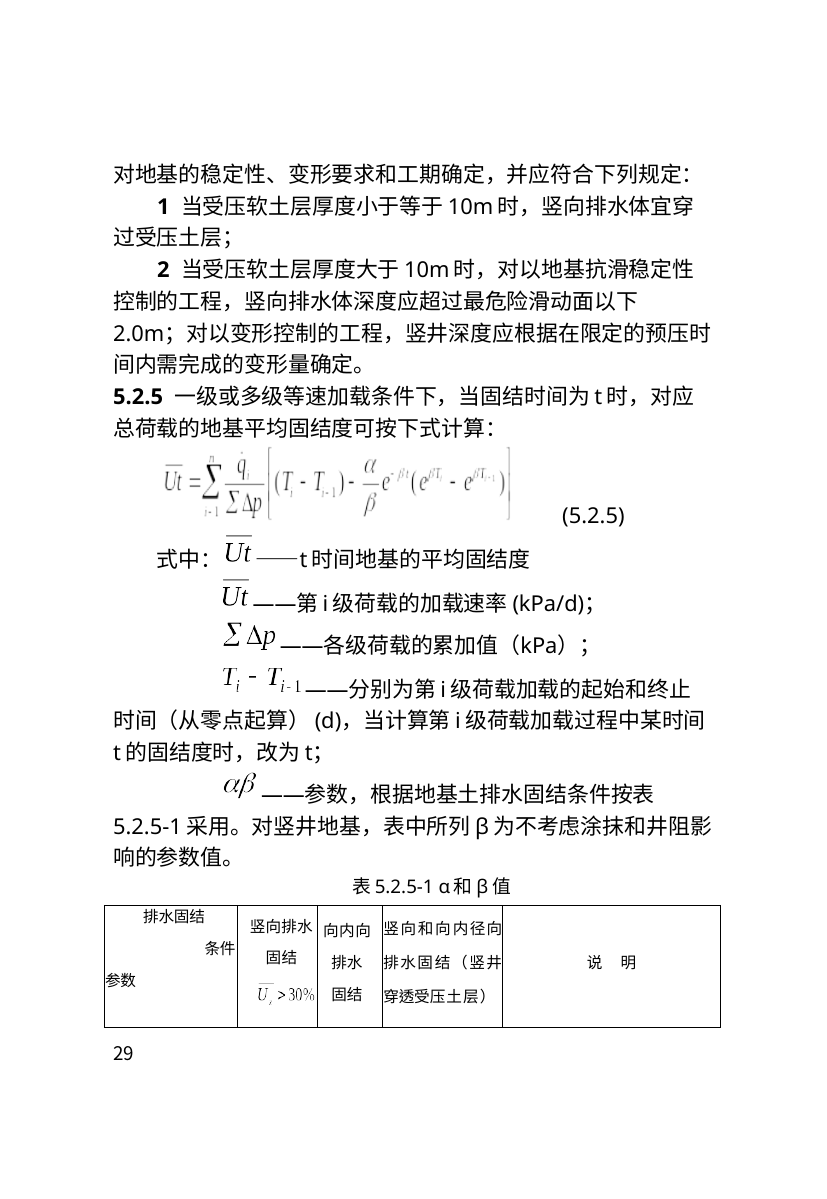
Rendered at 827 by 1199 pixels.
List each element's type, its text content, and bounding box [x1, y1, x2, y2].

text 5.2.5 一级或多级等速加载条件下，当固结时间为t时，对应总荷载的地基平均固结度可按下式计算： [113, 379, 712, 442]
table_header 竖向排水 固结 [238, 906, 317, 1027]
table_header 排水固结 条件 参数 [105, 906, 237, 1027]
table_header 向内向排水 固结 [318, 906, 382, 1027]
table_header 竖向和向内径向排水固结（竖井穿透受压土层） [383, 906, 502, 1027]
text ——第i级荷载的加载速率 (kPa/d)； [113, 574, 712, 618]
table_header 说 明 [503, 906, 720, 1027]
text 1 当受压软土层厚度小于等于10m时，竖向排水体宜穿过受压土层； [113, 189, 712, 252]
text 式中：——t时间地基的平均固结度 [113, 530, 712, 574]
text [113, 157, 712, 189]
text 2 当受压软土层厚度大于10m时，对以地基抗滑稳定性控制的工程，竖向排水体深度应超过最危险滑动面以下2.0m；对以变形控制的工程，竖井深度应根据在限定的预压时间内需完成的变形量确定。 [113, 252, 712, 379]
text (5.2.5) [113, 442, 712, 530]
text ——各级荷载的累加值（kPa）； [113, 618, 712, 659]
text ——参数，根据地基土排水固结条件按表5.2.5-1采用。对竖井地基，表中所列β为不考虑涂抹和井阻影响的参数值。 [113, 767, 712, 872]
text 表5.2.5-1 α和β值 [113, 872, 712, 899]
text ——分别为第i级荷载加载的起始和终止时间（从零点起算） (d)，当计算第i级荷载加载过程中某时间t的固结度时，改为t； [113, 659, 712, 767]
